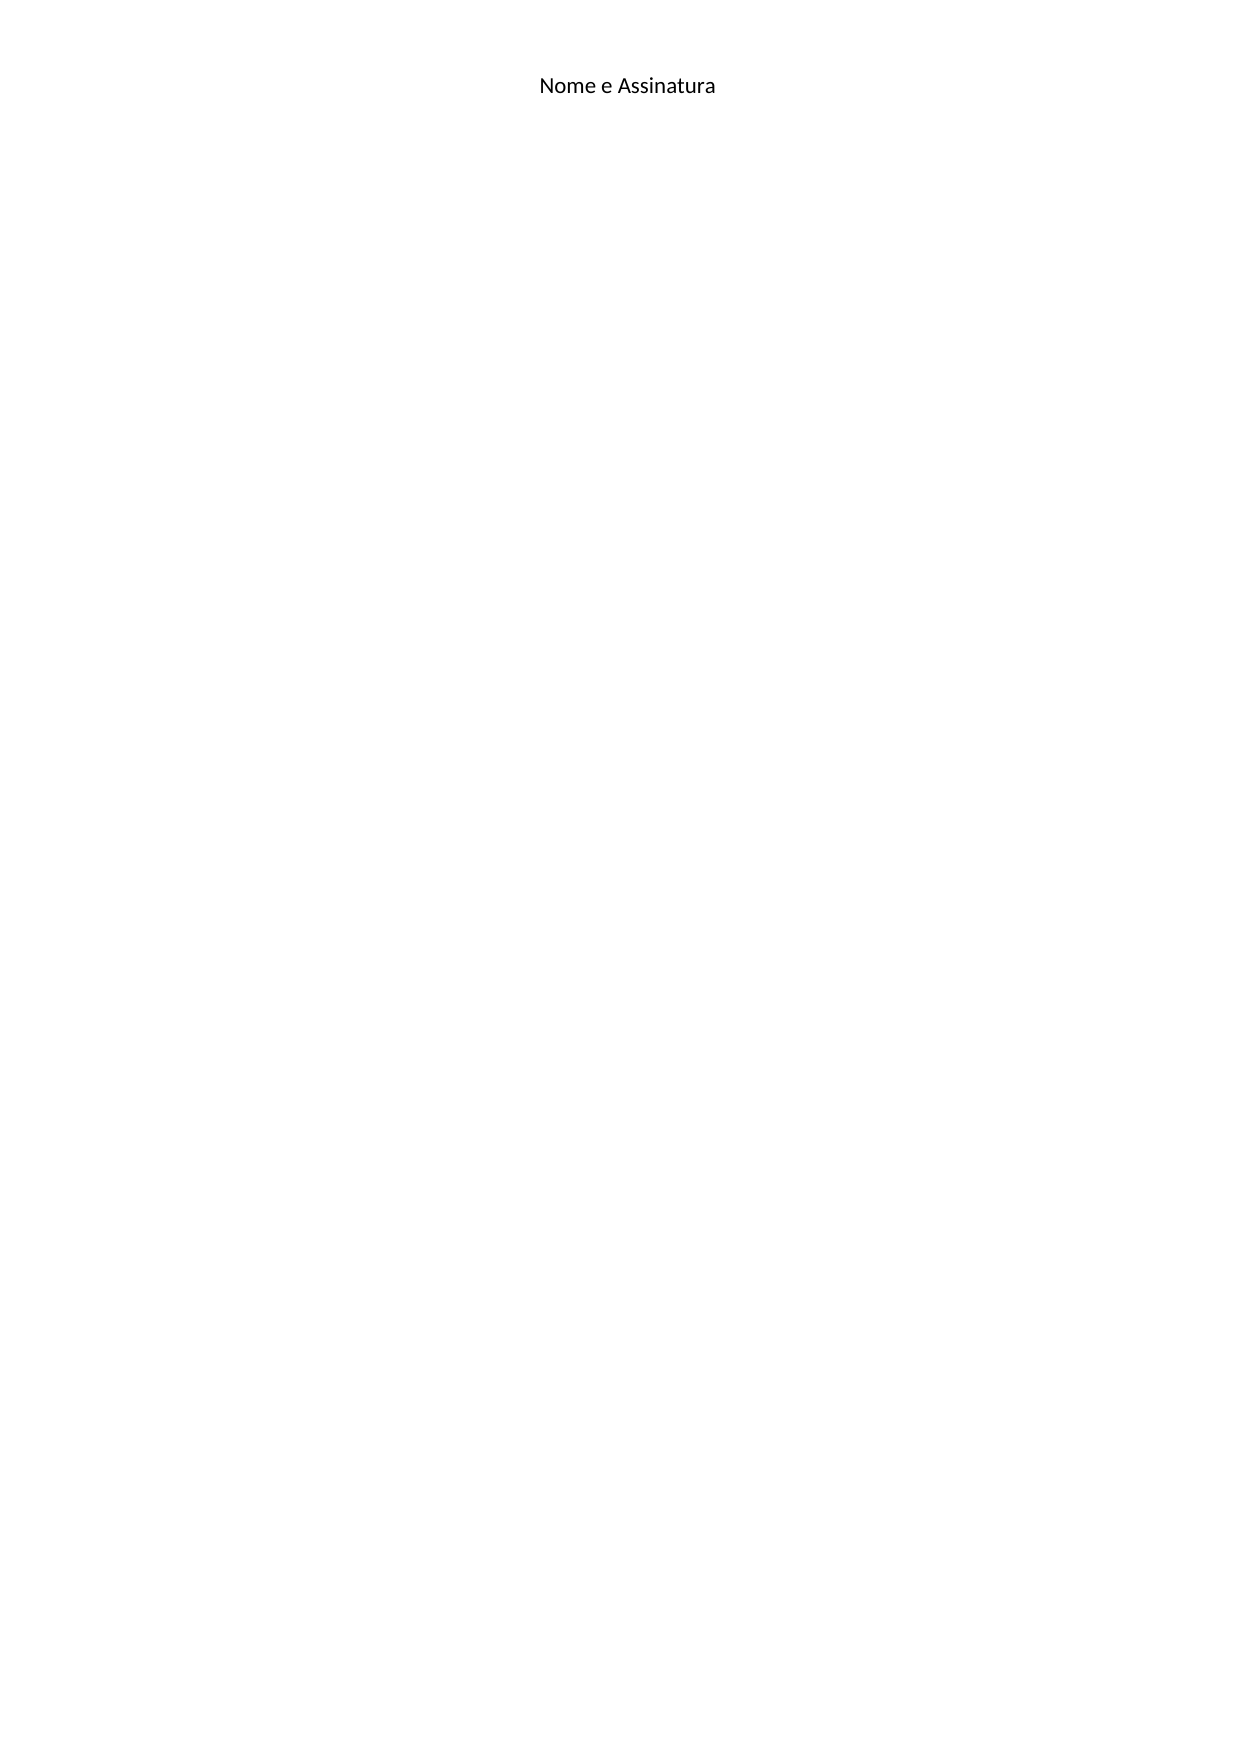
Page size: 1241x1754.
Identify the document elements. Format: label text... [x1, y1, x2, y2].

text Nome e Assinatura [148, 71, 1107, 99]
